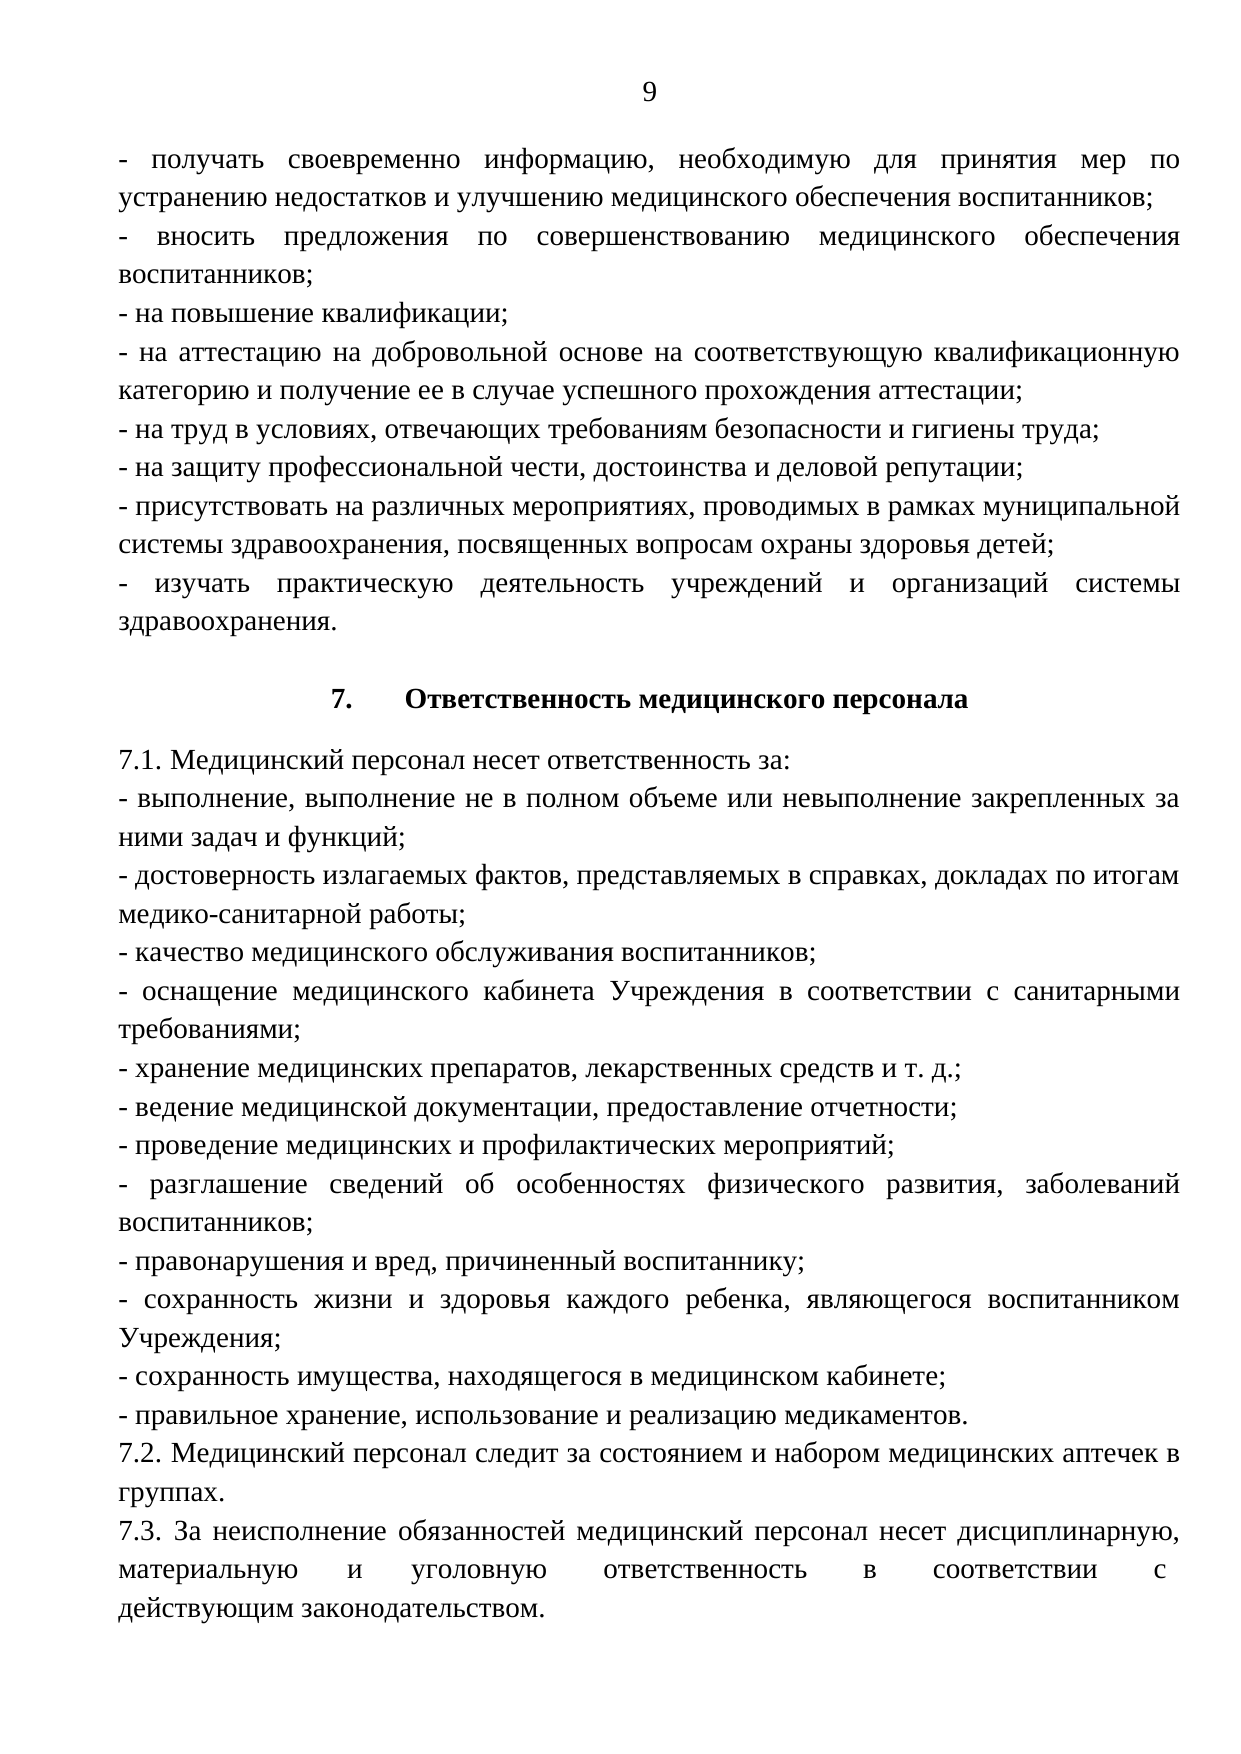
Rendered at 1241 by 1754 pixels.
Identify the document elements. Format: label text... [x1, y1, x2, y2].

list - сохранность имущества, находящегося в медицинском кабинете; [118, 1358, 1181, 1392]
list - хранение медицинских препаратов, лекарственных средств и т. д.; [118, 1050, 1181, 1084]
list - на труд в условиях, отвечающих требованиям безопасности и гигиены труда; [118, 411, 1181, 444]
list - получать своевременно информацию, необходимую для принятия мер по устранению недостатков и улучшению медицинского обеспечения воспитанников; [118, 141, 1181, 213]
list Медицинский персонал следит за состоянием и набором медицинских аптечек в группах. [118, 1436, 1181, 1508]
list - на защиту профессиональной чести, достоинства и деловой репутации; [118, 449, 1181, 483]
list - ведение медицинской документации, предоставление отчетности; [118, 1089, 1181, 1122]
text - достоверность излагаемых фактов, представляемых в справках, докладах по итогам медико-санитарной работы; [118, 857, 1181, 929]
list - на повышение квалификации; [118, 295, 1181, 329]
list - оснащение медицинского кабинета Учреждения в соответствии с санитарными требованиями; [118, 973, 1181, 1045]
list - выполнение, выполнение не в полном объеме или невыполнение закрепленных за ними задач и функций; [118, 780, 1181, 852]
list - на аттестацию на добровольной основе на соответствующую квалификационную категорию и получение ее в случае успешного прохождения аттестации; [118, 334, 1181, 406]
list - разглашение сведений об особенностях физического развития, заболеваний воспитанников; [118, 1166, 1181, 1238]
list - сохранность жизни и здоровья каждого ребенка, являющегося воспитанником Учреждения; [118, 1281, 1181, 1353]
list - вносить предложения по совершенствованию медицинского обеспечения воспитанников; [118, 218, 1181, 290]
list Ответственность медицинского персонала [118, 681, 1181, 715]
list - изучать практическую деятельность учреждений и организаций системы здравоохранения. [118, 565, 1181, 676]
list - правонарушения и вред, причиненный воспитаннику; [118, 1243, 1181, 1276]
list - проведение медицинских и профилактических мероприятий; [118, 1127, 1181, 1161]
list - качество медицинского обслуживания воспитанников; [118, 934, 1181, 968]
list Медицинский персонал несет ответственность за: [118, 742, 1181, 775]
list - присутствовать на различных мероприятиях, проводимых в рамках муниципальной системы здравоохранения, посвященных вопросам охраны здоровья детей; [118, 488, 1181, 560]
list За неисполнение обязанностей медицинский персонал несет дисциплинарную, материальную и уголовную ответственность в соответствии с действующим законодательством. [118, 1513, 1181, 1623]
list - правильное хранение, использование и реализацию медикаментов. [118, 1397, 1181, 1431]
